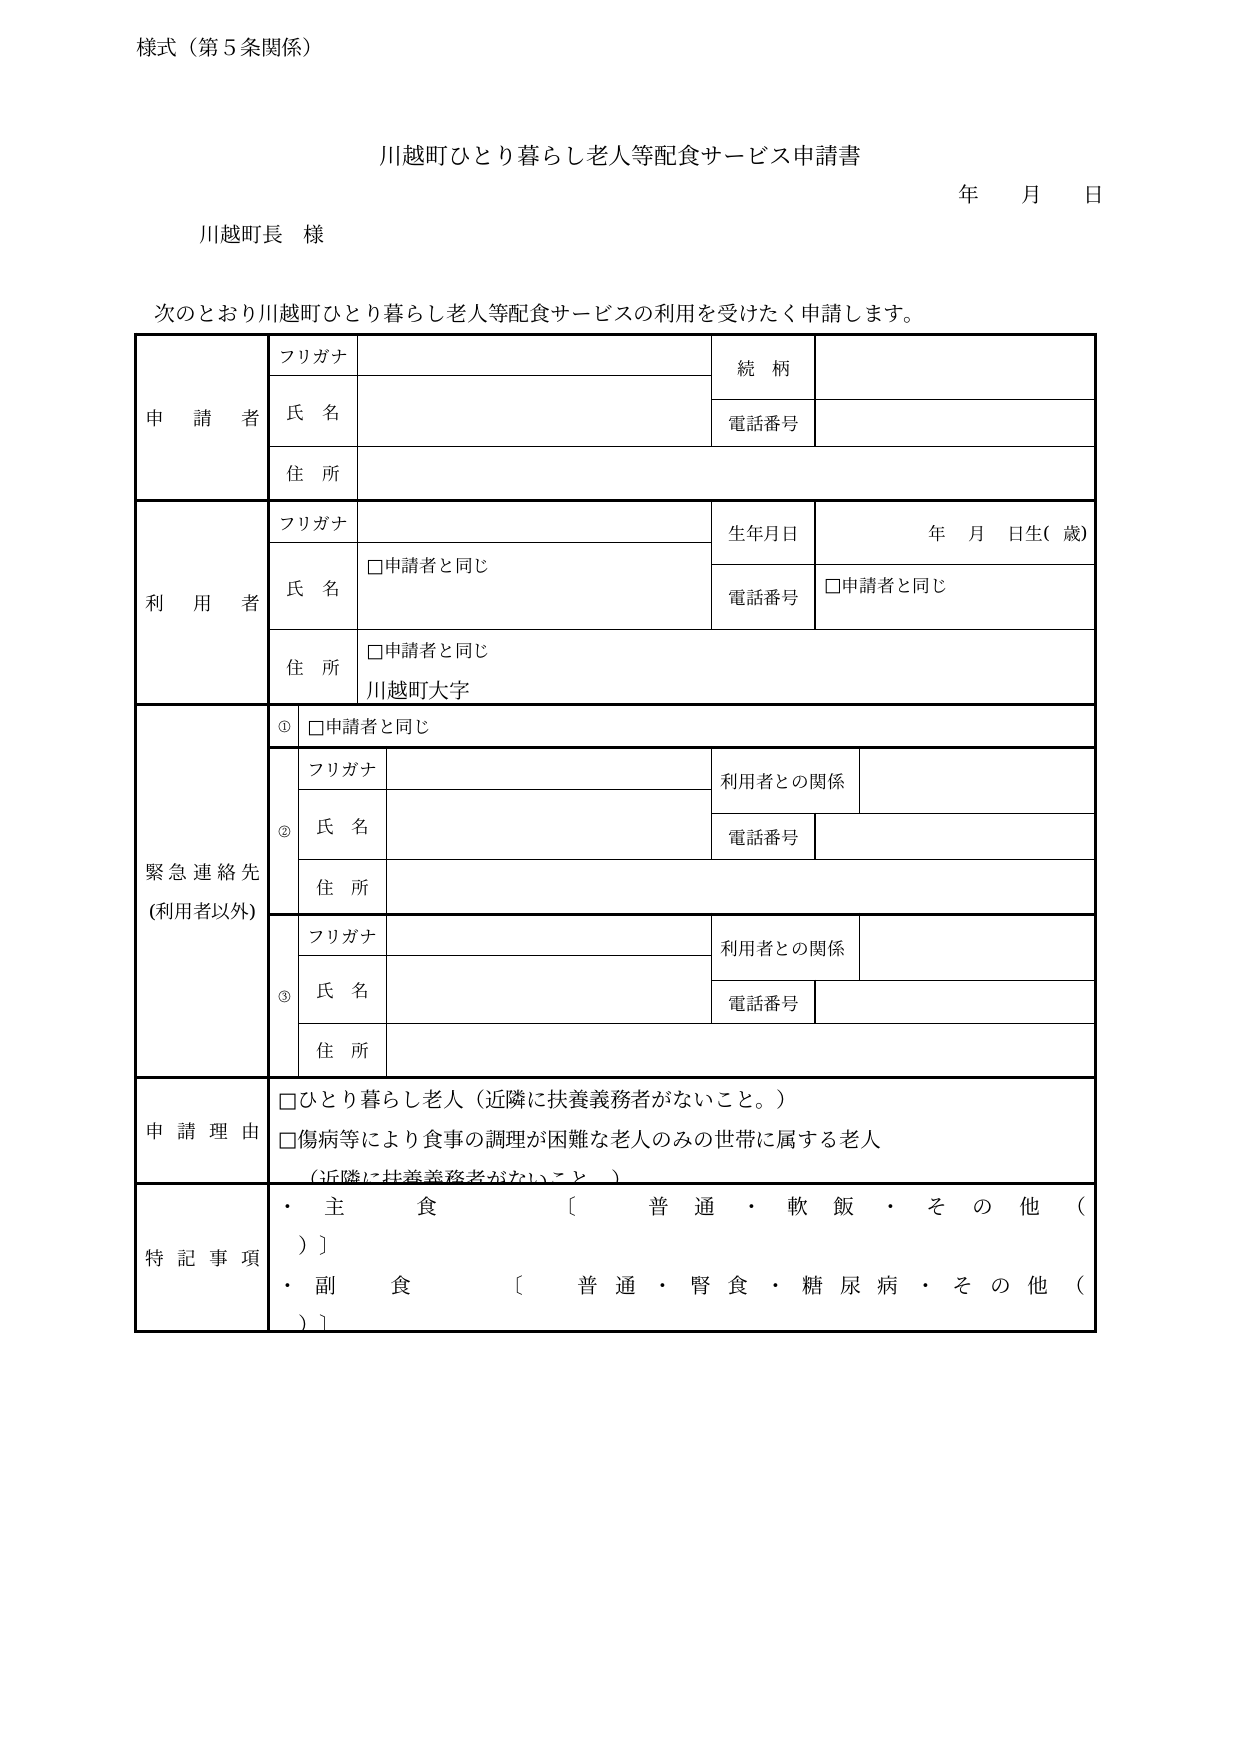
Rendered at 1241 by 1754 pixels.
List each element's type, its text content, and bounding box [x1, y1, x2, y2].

table_cell [816, 981, 1094, 1023]
table_cell 電話番号 [712, 814, 814, 859]
table_cell フリガナ [299, 749, 386, 788]
table_cell 住 所 [270, 447, 357, 499]
table_cell [358, 376, 711, 446]
table_cell 氏 名 [299, 956, 386, 1023]
table_cell 年 月 日生( 歳) [816, 502, 1094, 563]
table_cell フリガナ [270, 502, 357, 542]
table_cell 利用者との関係 [712, 749, 859, 813]
table_cell [860, 916, 1094, 979]
table_cell 利用者 [137, 502, 267, 703]
table_cell [387, 860, 1094, 912]
table_cell □申請者と同じ 川越町大字 [358, 630, 1094, 703]
table_cell [387, 916, 711, 955]
table_cell [358, 447, 1094, 499]
table_cell [860, 749, 1094, 813]
table_cell □申請者と同じ [358, 543, 711, 629]
table_cell [358, 502, 711, 542]
table_cell 電話番号 [712, 400, 814, 446]
table_cell [387, 790, 711, 859]
table_cell 氏 名 [299, 790, 386, 859]
table_cell □申請者と同じ [816, 565, 1094, 629]
table_header [358, 336, 711, 374]
table_cell 住 所 [299, 860, 386, 912]
table_cell 緊急連絡先 (利用者以外) [137, 706, 267, 1076]
table_cell 申請理由 [137, 1079, 267, 1182]
table_cell ③ [270, 916, 298, 1076]
table_cell [387, 1024, 1094, 1076]
table_cell [816, 814, 1094, 859]
table_cell 特記事項 [137, 1185, 267, 1329]
table_cell 電話番号 [712, 565, 814, 629]
table_cell 氏 名 [270, 376, 357, 446]
table_header 申請者 [137, 336, 267, 499]
table_cell 電話番号 [712, 981, 814, 1023]
table_cell □申請者と同じ [299, 706, 1094, 746]
table_cell □ひとり暮らし老人（近隣に扶養義務者がないこと。） □傷病等により食事の調理が困難な老人のみの世帯に属する老人 （近隣に扶養義務者がないこと。） [270, 1079, 1094, 1182]
table_cell [387, 956, 711, 1023]
table_cell 利用者との関係 [712, 916, 859, 979]
table_cell ① [270, 706, 298, 746]
table_cell [816, 400, 1094, 446]
table_cell 氏 名 [270, 543, 357, 629]
table_cell ② [270, 749, 298, 912]
text 川越町ひとり暮らし老人等配食サービス申請書 [136, 134, 1104, 174]
text 川越町長 様 [136, 214, 1104, 253]
table_cell ・主 食 〔 普通・軟飯・その他（ ）〕 ・副 食 〔 普通・腎食・糖尿病・その他（ ）〕 ・アレルギー〔 有 ・ 無 （アレルギー種類： ）〕 [270, 1185, 1094, 1329]
table_cell 住 所 [299, 1024, 386, 1076]
table_header 続 柄 [712, 336, 814, 399]
table_cell 生年月日 [712, 502, 814, 563]
text 年 月 日 [136, 174, 1104, 214]
table_header [816, 336, 1094, 399]
table_cell 住 所 [270, 630, 357, 703]
text 次のとおり川越町ひとり暮らし老人等配食サービスの利用を受けたく申請します。 [136, 293, 1104, 332]
table_header フリガナ [270, 336, 357, 374]
table_cell フリガナ [299, 916, 386, 955]
table_cell [387, 749, 711, 788]
